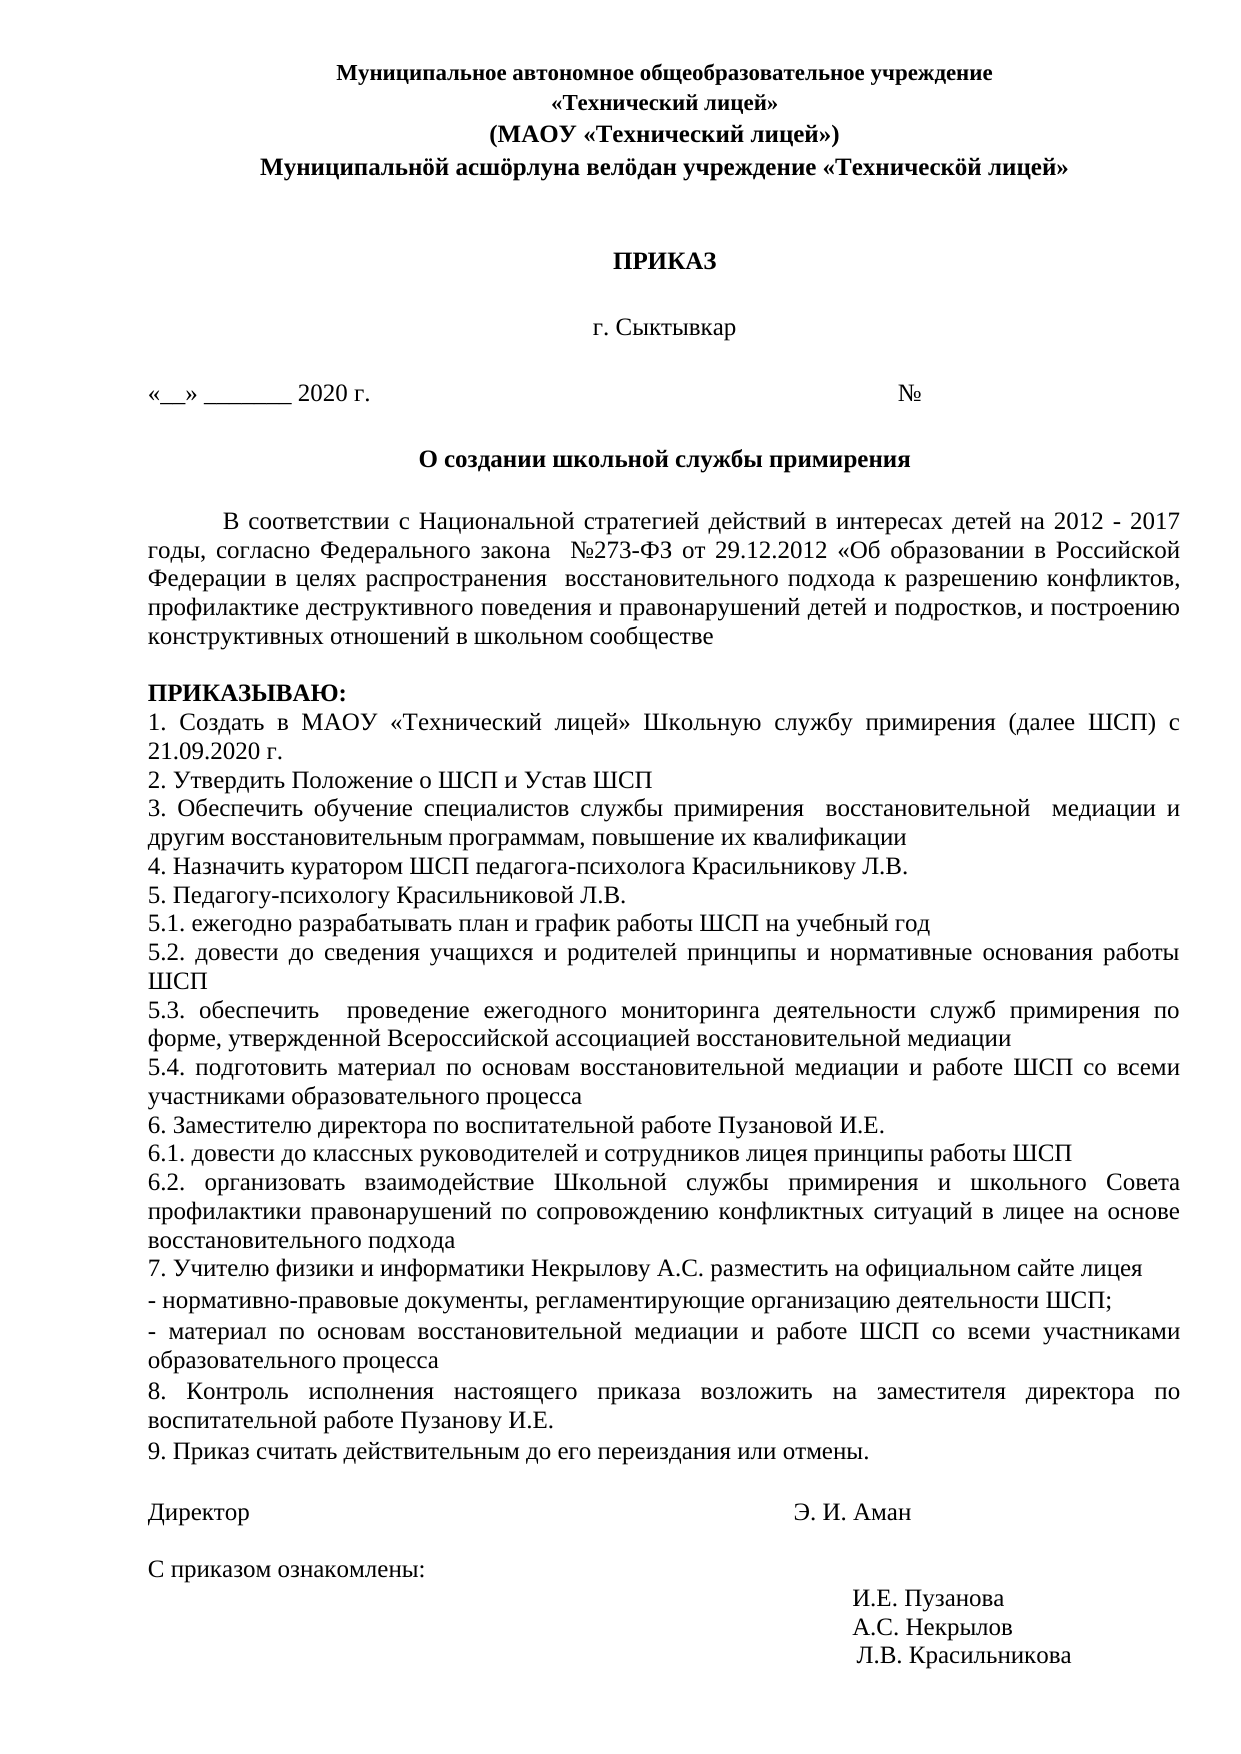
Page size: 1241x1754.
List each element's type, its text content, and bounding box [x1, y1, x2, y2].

text Муниципальнöй асшöрлуна велöдан учреждение «Техническöй лицей» [148, 152, 1181, 181]
text - материал по основам восстановительной медиации и работе ШСП со всеми участниками образовательного процесса [148, 1316, 1181, 1374]
subtitle Муниципальное автономное общеобразовательное учреждение [148, 59, 1181, 85]
text 9. Приказ считать действительным до его переиздания или отмены. [148, 1436, 1181, 1465]
text 6.1. довести до классных руководителей и сотрудников лицея принципы работы ШСП [148, 1138, 1181, 1167]
text 2. Утвердить Положение о ШСП и Устав ШСП [148, 765, 1181, 793]
text 5.4. подготовить материал по основам восстановительной медиации и работе ШСП со всеми участниками образовательного процесса [148, 1052, 1181, 1110]
text В соответствии с Национальной стратегией действий в интересах детей на 2012 - 2017 годы, согласно Федерального закона №273-ФЗ от 29.12.2012 «Об образовании в Российской Федерации в целях распространения восстановительного подхода к разрешению конфликтов, профилактике деструктивного поведения и правонарушений детей и подростков, и построению конструктивных отношений в школьном сообществе [148, 506, 1181, 650]
text О создании школьной службы примирения [148, 444, 1181, 473]
text 5.3. обеспечить проведение ежегодного мониторинга деятельности служб примирения по форме, утвержденной Всероссийской ассоциацией восстановительной медиации [148, 995, 1181, 1052]
subtitle «Технический лицей» [148, 89, 1181, 116]
text Л.В. Красильникова [856, 1640, 1181, 1669]
text - нормативно-правовые документы, регламентирующие организацию деятельности ШСП; [148, 1285, 1181, 1314]
text 4. Назначить куратором ШСП педагога-психолога Красильникову Л.В. [148, 851, 1181, 880]
text ПРИКАЗЫВАЮ: [148, 678, 1181, 707]
text Директор Э. И. Аман [148, 1497, 1181, 1525]
text 8. Контроль исполнения настоящего приказа возложить на заместителя директора по воспитательной работе Пузанову И.Е. [148, 1376, 1181, 1434]
text И.Е. Пузанова [827, 1583, 1181, 1612]
text 6.2. организовать взаимодействие Школьной службы примирения и школьного Совета профилактики правонарушений по сопровождению конфликтных ситуаций в лицее на основе восстановительного подхода [148, 1167, 1181, 1253]
text С приказом ознакомлены: [148, 1554, 1181, 1583]
text 5.1. ежегодно разрабатывать план и график работы ШСП на учебный год [148, 908, 1181, 937]
text 1. Создать в МАОУ «Технический лицей» Школьную службу примирения (далее ШСП) с 21.09.2020 г. [148, 707, 1181, 765]
text А.С. Некрылов [827, 1612, 1181, 1640]
text 5. Педагогу-психологу Красильниковой Л.В. [148, 880, 1181, 908]
subtitle ПРИКАЗ [148, 246, 1181, 275]
text «__» _______ 2020 г. № [148, 378, 1181, 407]
text 5.2. довести до сведения учащихся и родителей принципы и нормативные основания работы ШСП [148, 937, 1181, 995]
text 7. Учителю физики и информатики Некрылову А.С. разместить на официальном сайте лицея [148, 1253, 1181, 1282]
text 3. Обеспечить обучение специалистов службы примирения восстановительной медиации и другим восстановительным программам, повышение их квалификации [148, 793, 1181, 851]
text (МАОУ «Технический лицей») [148, 119, 1181, 148]
text 6. Заместителю директора по воспитательной работе Пузановой И.Е. [148, 1110, 1181, 1138]
text г. Сыктывкар [148, 312, 1181, 341]
